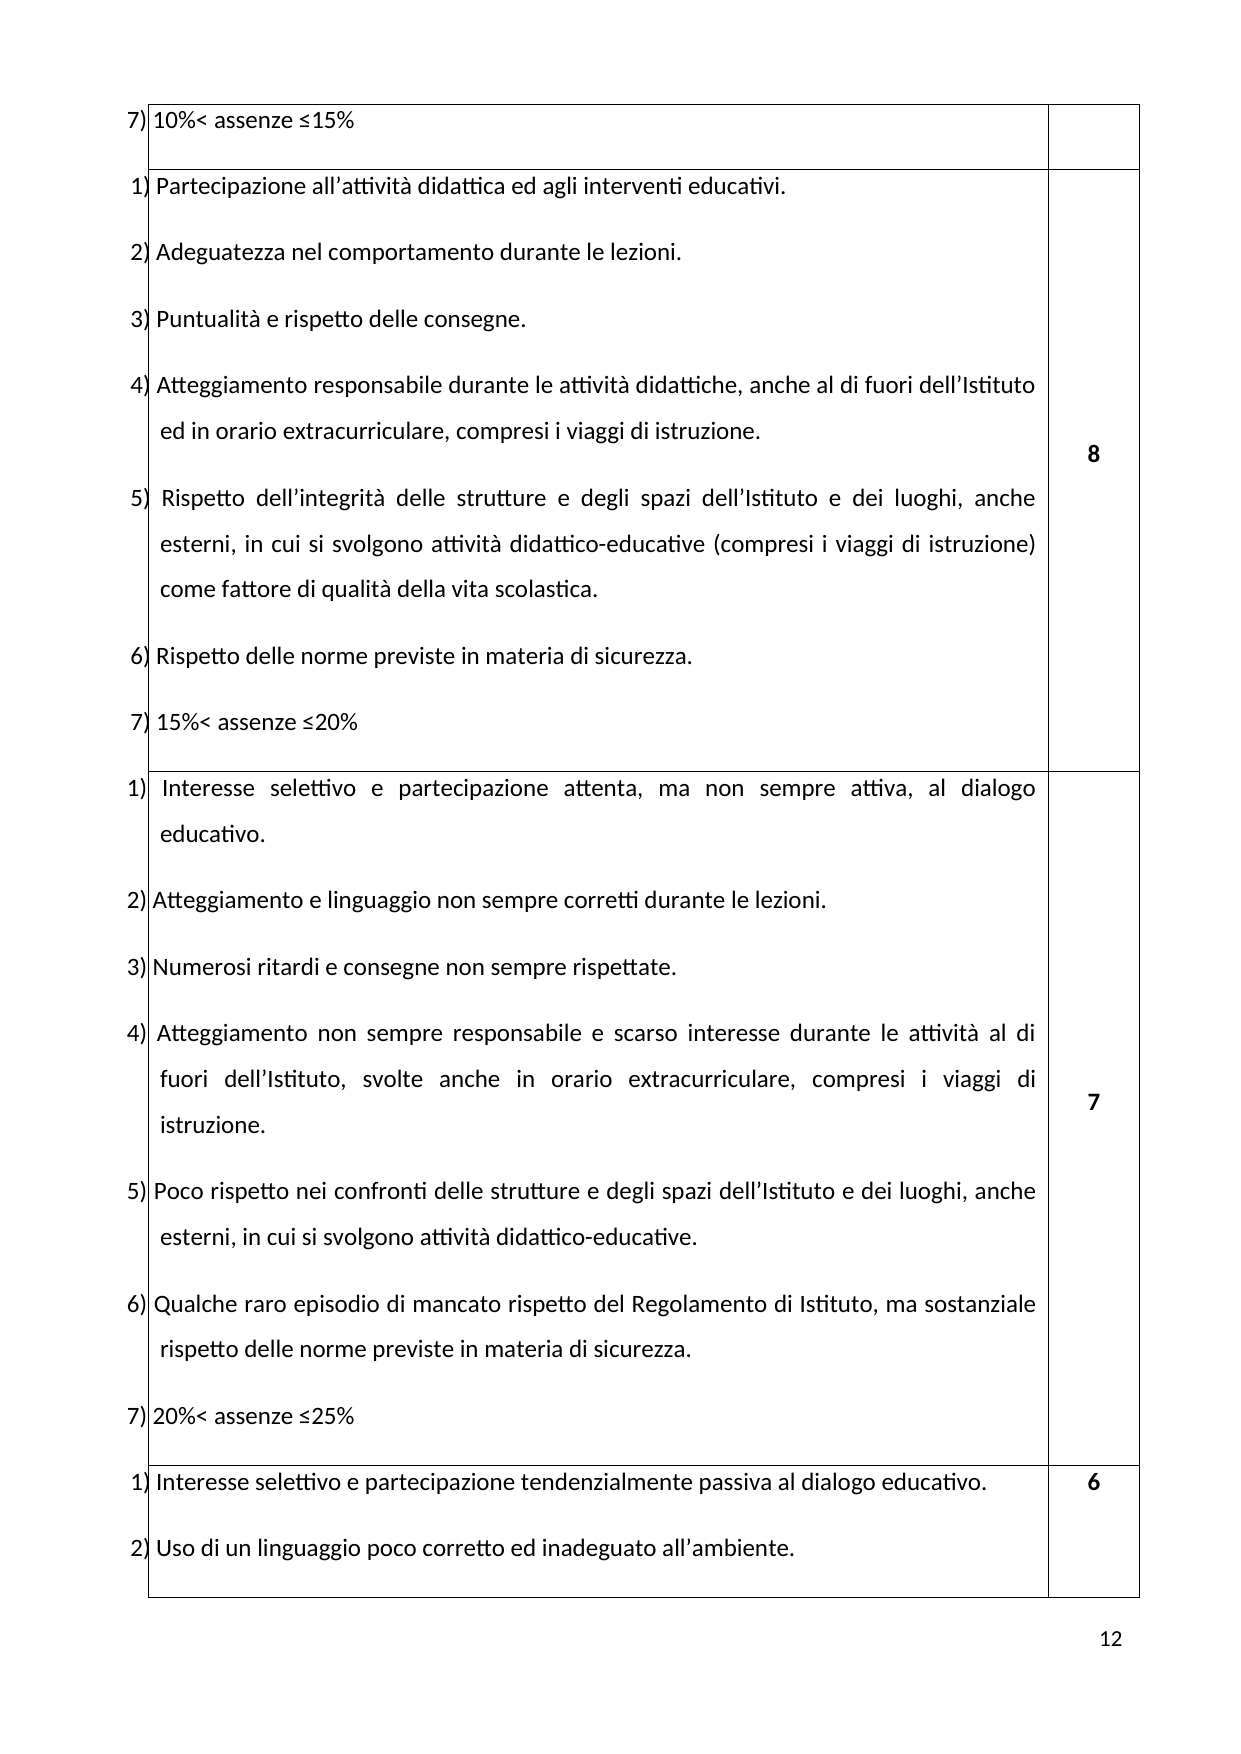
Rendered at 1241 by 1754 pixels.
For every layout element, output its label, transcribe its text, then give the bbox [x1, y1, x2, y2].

table_cell 1) Interesse selettivo e partecipazione attenta, ma non sempre attiva, al dialogo educativo. 2) Atteggiamento e linguaggio non sempre corretti durante le lezioni. 3) Numerosi ritardi e consegne non sempre rispettate. 4) Atteggiamento non sempre responsabile e scarso interesse durante le attività al di fuori dell’Istituto, svolte anche in orario extracurriculare, compresi i viaggi di istruzione. 5) Poco rispetto nei confronti delle strutture e degli spazi dell’Istituto e dei luoghi, anche esterni, in cui si svolgono attività didattico-educative. 6) Qualche raro episodio di mancato rispetto del Regolamento di Istituto, ma sostanziale rispetto delle norme previste in materia di sicurezza. [149, 772, 1048, 1464]
table_cell 1) Partecipazione all’attività didattica ed agli interventi educativi. 2) Adeguatezza nel comportamento durante le lezioni. 3) Puntualità e rispetto delle consegne. 4) Atteggiamento responsabile durante le attività didattiche, anche al di fuori dell’Istituto ed in orario extracurriculare, compresi i viaggi di istruzione. 5) Rispetto dell’integrità delle strutture e degli spazi dell’Istituto e dei luoghi, anche esterni, in cui si svolgono attività didattico-educative (compresi i viaggi di istruzione) come fattore di qualità della vita scolastica. 6) Rispetto delle norme previste in materia di sicurezza. [149, 170, 1048, 771]
table_cell 6 [1049, 1466, 1139, 1597]
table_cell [149, 105, 1048, 169]
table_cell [149, 1466, 1048, 1597]
table_cell 9 [1049, 105, 1139, 169]
table_cell 7 [1049, 772, 1139, 1464]
table_cell 8 [1049, 170, 1139, 771]
